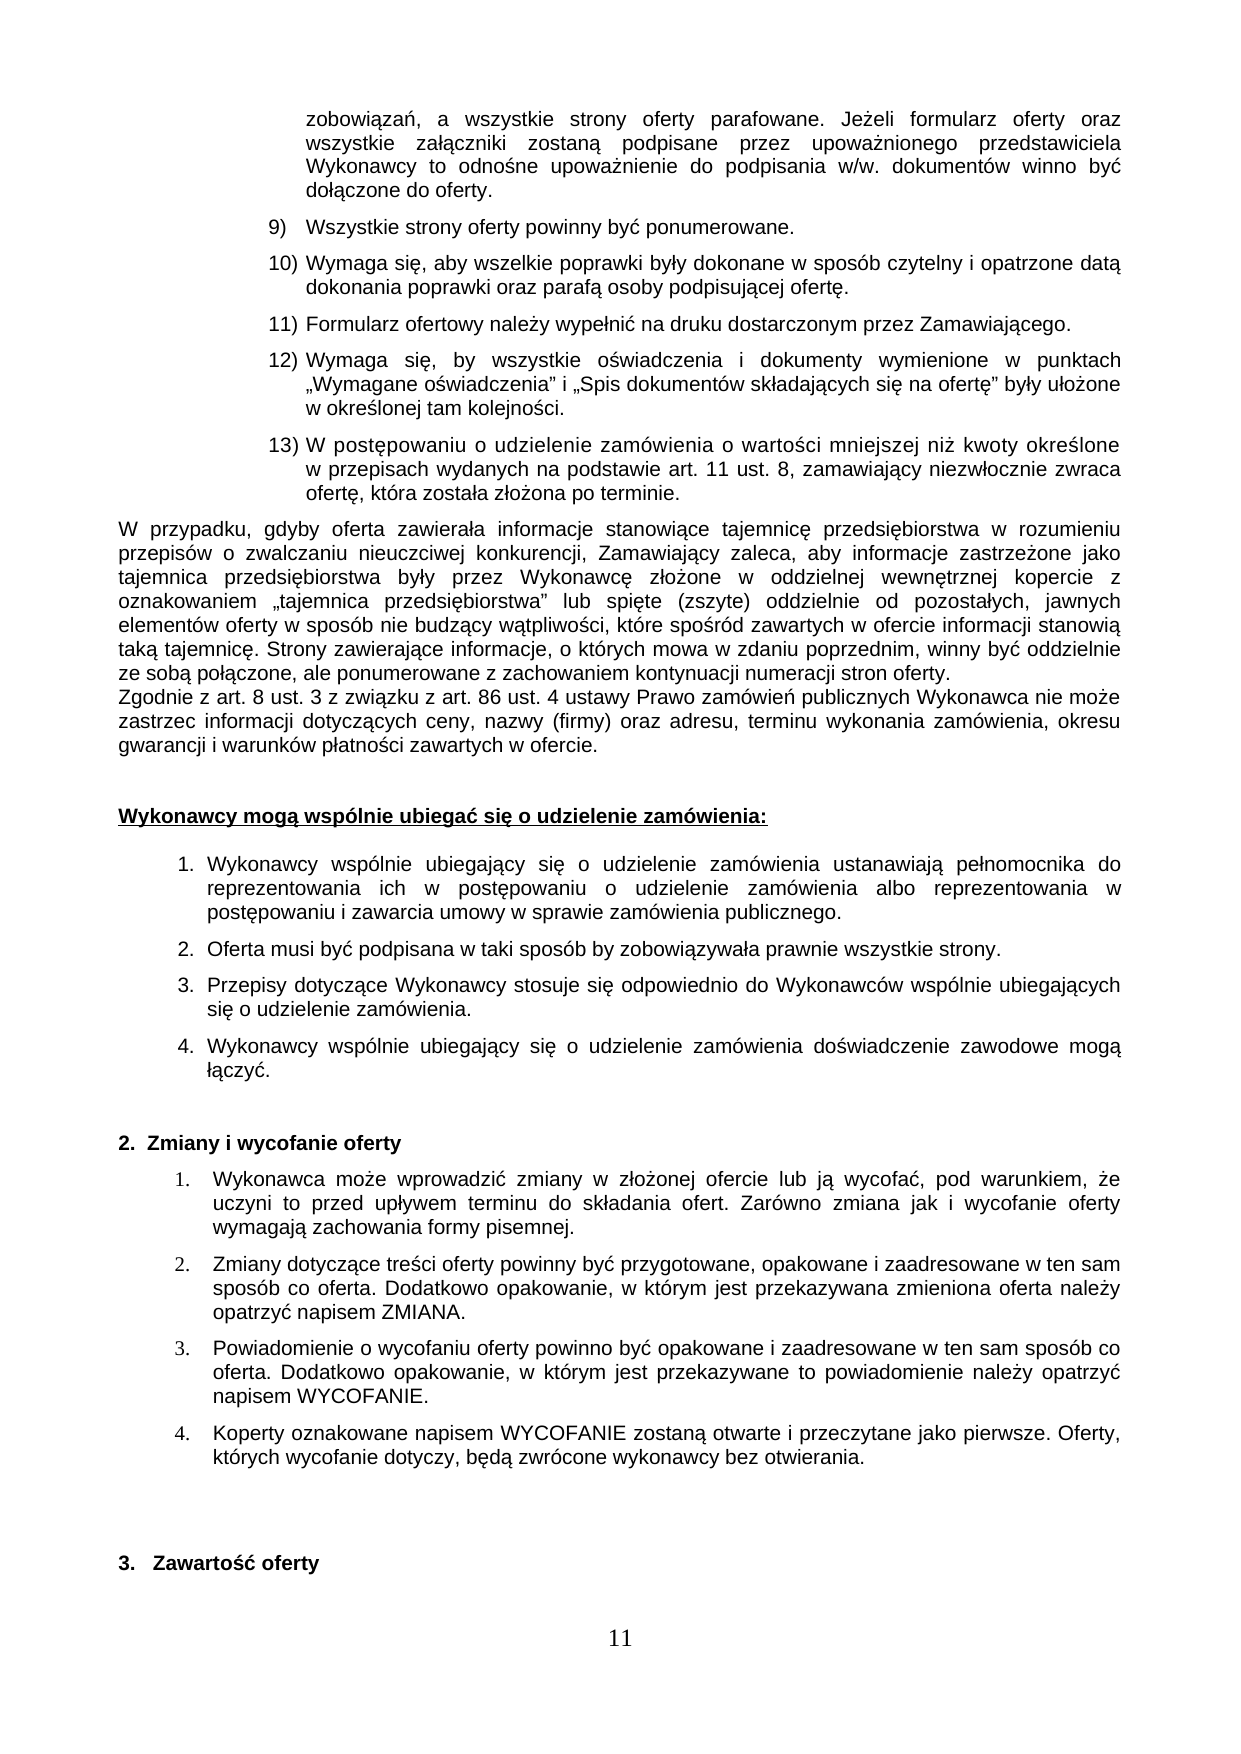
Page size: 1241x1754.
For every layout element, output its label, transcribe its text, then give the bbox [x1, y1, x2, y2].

text Wykonawcy mogą wspólnie ubiegać się o udzielenie zamówienia: [118, 804, 1122, 828]
list W postępowaniu o udzielenie zamówienia o wartości mniejszej niż kwoty określone w przepisach wydanych na podstawie art. 11 ust. 8, zamawiający niezwłocznie zwraca ofertę, która została złożona po terminie. [268, 432, 1122, 504]
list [268, 106, 1122, 202]
text Zgodnie z art. 8 ust. 3 z związku z art. 86 ust. 4 ustawy Prawo zamówień publicznych Wykonawca nie może zastrzec informacji dotyczących ceny, nazwy (firmy) oraz adresu, terminu wykonania zamówienia, okresu gwarancji i warunków płatności zawartych w ofercie. [118, 684, 1122, 756]
list Powiadomienie o wycofaniu oferty powinno być opakowane i zaadresowane w ten sam sposób co oferta. Dodatkowo opakowanie, w którym jest przekazywane to powiadomienie należy opatrzyć napisem WYCOFANIE. [174, 1336, 1122, 1408]
list Wykonawcy wspólnie ubiegający się o udzielenie zamówienia doświadczenie zawodowe mogą łączyć. [177, 1033, 1122, 1081]
list Przepisy dotyczące Wykonawcy stosuje się odpowiednio do Wykonawców wspólnie ubiegających się o udzielenie zamówienia. [177, 973, 1122, 1021]
list Koperty oznakowane napisem WYCOFANIE zostaną otwarte i przeczytane jako pierwsze. Oferty, których wycofanie dotyczy, będą zwrócone wykonawcy bez otwierania. [174, 1421, 1122, 1469]
list Formularz ofertowy należy wypełnić na druku dostarczonym przez Zamawiającego. [268, 312, 1122, 336]
list Wszystkie strony oferty powinny być ponumerowane. [268, 215, 1122, 239]
list Zmiany dotyczące treści oferty powinny być przygotowane, opakowane i zaadresowane w ten sam sposób co oferta. Dodatkowo opakowanie, w którym jest przekazywana zmieniona oferta należy opatrzyć napisem ZMIANA. [174, 1251, 1122, 1323]
list Oferta musi być podpisana w taki sposób by zobowiązywała prawnie wszystkie strony. [177, 937, 1122, 961]
list Wykonawca może wprowadzić zmiany w złożonej ofercie lub ją wycofać, pod warunkiem, że uczyni to przed upływem terminu do składania ofert. Zarówno zmiana jak i wycofanie oferty wymagają zachowania formy pisemnej. [174, 1167, 1122, 1239]
list Wymaga się, aby wszelkie poprawki były dokonane w sposób czytelny i opatrzone datą dokonania poprawki oraz parafą osoby podpisującej ofertę. [268, 251, 1122, 299]
text 3. Zawartość oferty [118, 1551, 1122, 1575]
list Wykonawcy wspólnie ubiegający się o udzielenie zamówienia ustanawiają pełnomocnika do reprezentowania ich w postępowaniu o udzielenie zamówienia albo reprezentowania w postępowaniu i zawarcia umowy w sprawie zamówienia publicznego. [177, 852, 1122, 924]
list Wymaga się, by wszystkie oświadczenia i dokumenty wymienione w punktach „Wymagane oświadczenia” i „Spis dokumentów składających się na ofertę” były ułożone w określonej tam kolejności. [268, 348, 1122, 420]
text 2. Zmiany i wycofanie oferty [118, 1130, 1122, 1154]
text W przypadku, gdyby oferta zawierała informacje stanowiące tajemnicę przedsiębiorstwa w rozumieniu przepisów o zwalczaniu nieuczciwej konkurencji, Zamawiający zaleca, aby informacje zastrzeżone jako tajemnica przedsiębiorstwa były przez Wykonawcę złożone w oddzielnej wewnętrznej kopercie z oznakowaniem „tajemnica przedsiębiorstwa” lub spięte (zszyte) oddzielnie od pozostałych, jawnych elementów oferty w sposób nie budzący wątpliwości, które spośród zawartych w ofercie informacji stanowią taką tajemnicę. Strony zawierające informacje, o których mowa w zdaniu poprzednim, winny być oddzielnie ze sobą połączone, ale ponumerowane z zachowaniem kontynuacji numeracji stron oferty. [118, 517, 1122, 684]
